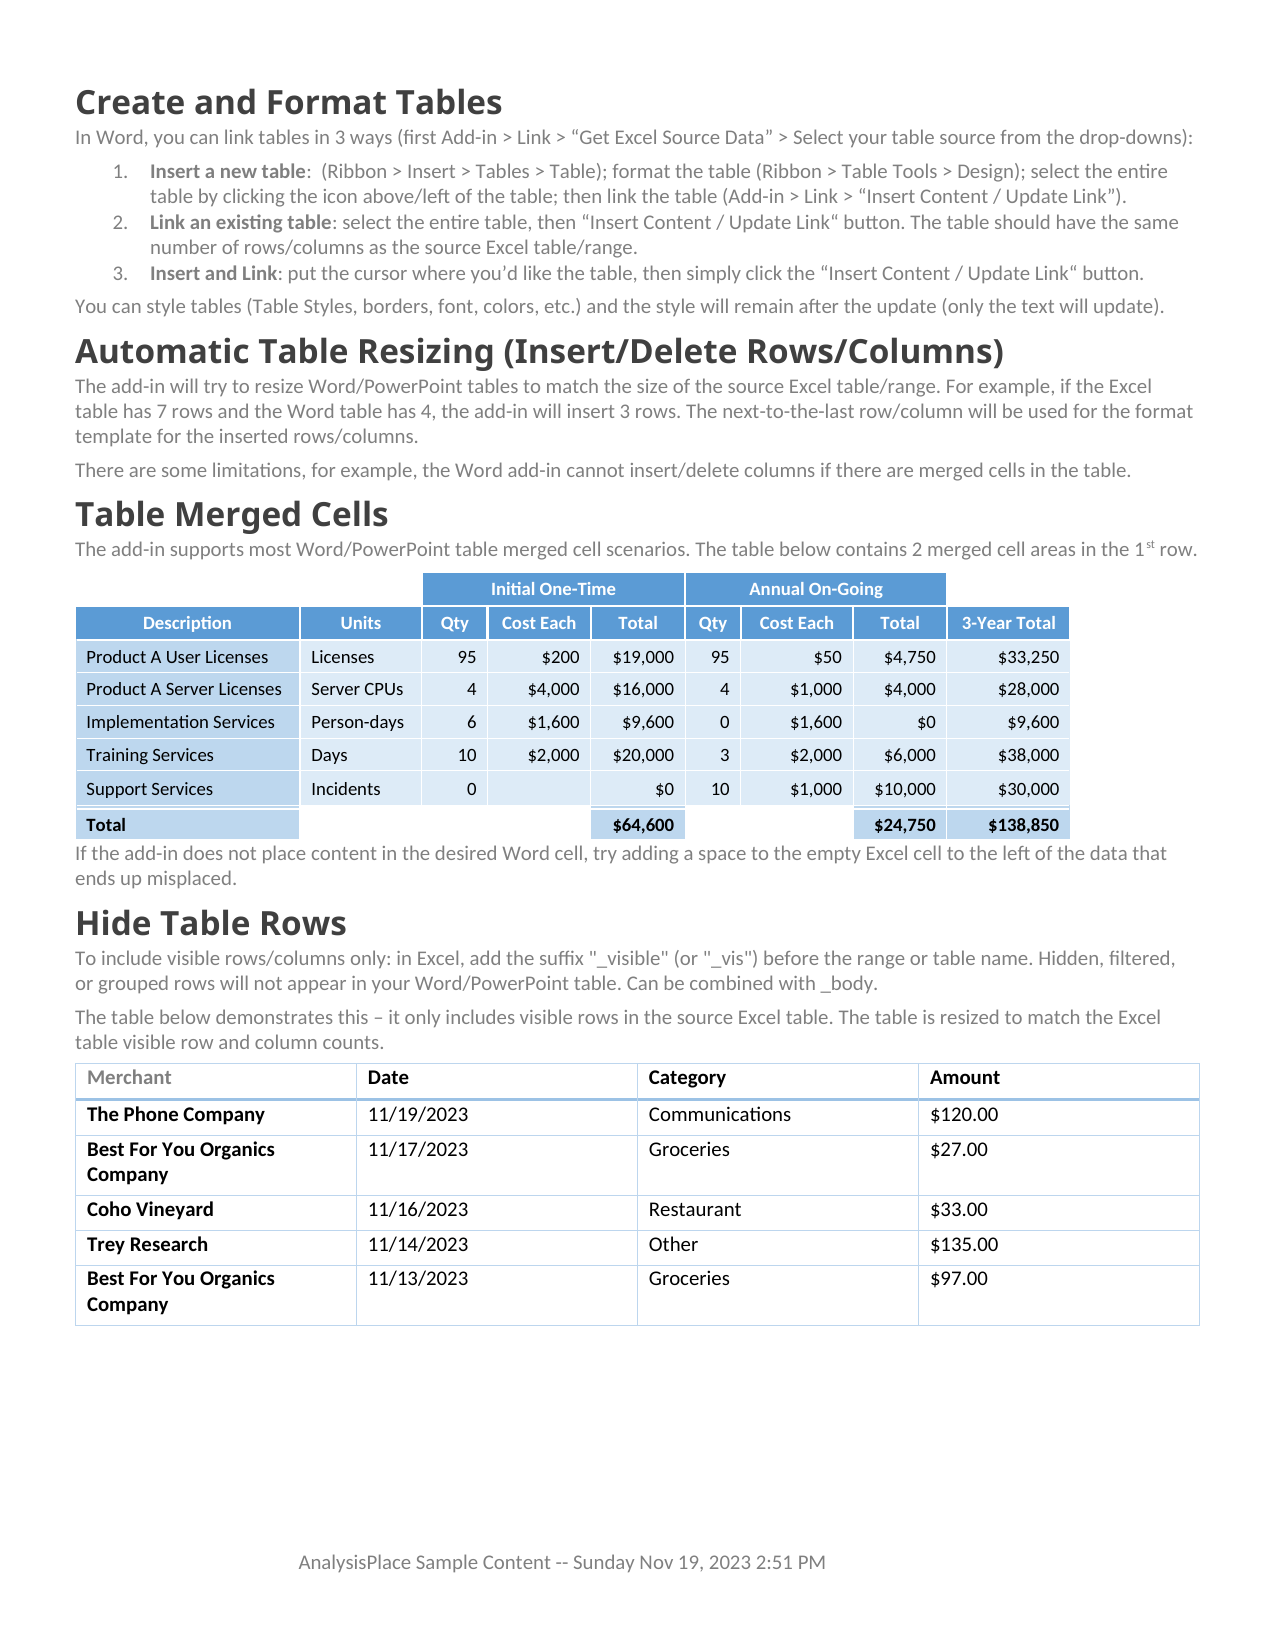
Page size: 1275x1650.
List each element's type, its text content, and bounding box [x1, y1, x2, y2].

text The table below demonstrates this – it only includes visible rows in the source Excel table. The table is resized to match the Excel table visible row and column counts. [75, 1004, 1200, 1055]
list Link an existing table: select the entire table, then “Insert Content / Update Link“ button. The table should have the same number of rows/columns as the source Excel table/range. [112, 209, 1200, 260]
list Insert and Link: put the cursor where you’d like the table, then simply click the “Insert Content / Update Link“ button. [112, 260, 1200, 285]
subtitle Table Merged Cells [75, 491, 1200, 537]
text To include visible rows/columns only: in Excel, add the suffix "_visible" (or "_vis") before the range or table name. Hidden, filtered, or grouped rows will not appear in your Word/PowerPoint table. Can be combined with _body. [75, 945, 1200, 996]
subtitle Automatic Table Resizing (Insert/Delete Rows/Columns) [75, 327, 1200, 373]
subtitle Create and Format Tables [75, 79, 1200, 124]
text The add-in supports most Word/PowerPoint table merged cell scenarios. The table below contains 2 merged cell areas in the 1st row. [75, 537, 1200, 562]
list Insert a new table: (Ribbon > Insert > Tables > Table); format the table (Ribbon > Table Tools > Design); select the entire table by clicking the icon above/left of the table; then link the table (Add-in > Link > “Insert Content / Update Link”). [112, 158, 1200, 209]
subtitle Hide Table Rows [75, 899, 1200, 945]
text You can style tables (Table Styles, borders, font, colors, etc.) and the style will remain after the update (only the text will update). [75, 294, 1200, 319]
text The add-in will try to resize Word/PowerPoint tables to match the size of the source Excel table/range. For example, if the Excel table has 7 rows and the Word table has 4, the add-in will insert 3 rows. The next-to-the-last row/column will be used for the format template for the inserted rows/columns. [75, 373, 1200, 449]
text In Word, you can link tables in 3 ways (first Add-in > Link > “Get Excel Source Data” > Select your table source from the drop-downs): [75, 124, 1200, 150]
text If the add-in does not place content in the desired Word cell, try adding a space to the empty Excel cell to the left of the data that ends up misplaced. [75, 840, 1200, 891]
text There are some limitations, for example, the Word add-in cannot insert/delete columns if there are merged cells in the table. [75, 457, 1200, 483]
